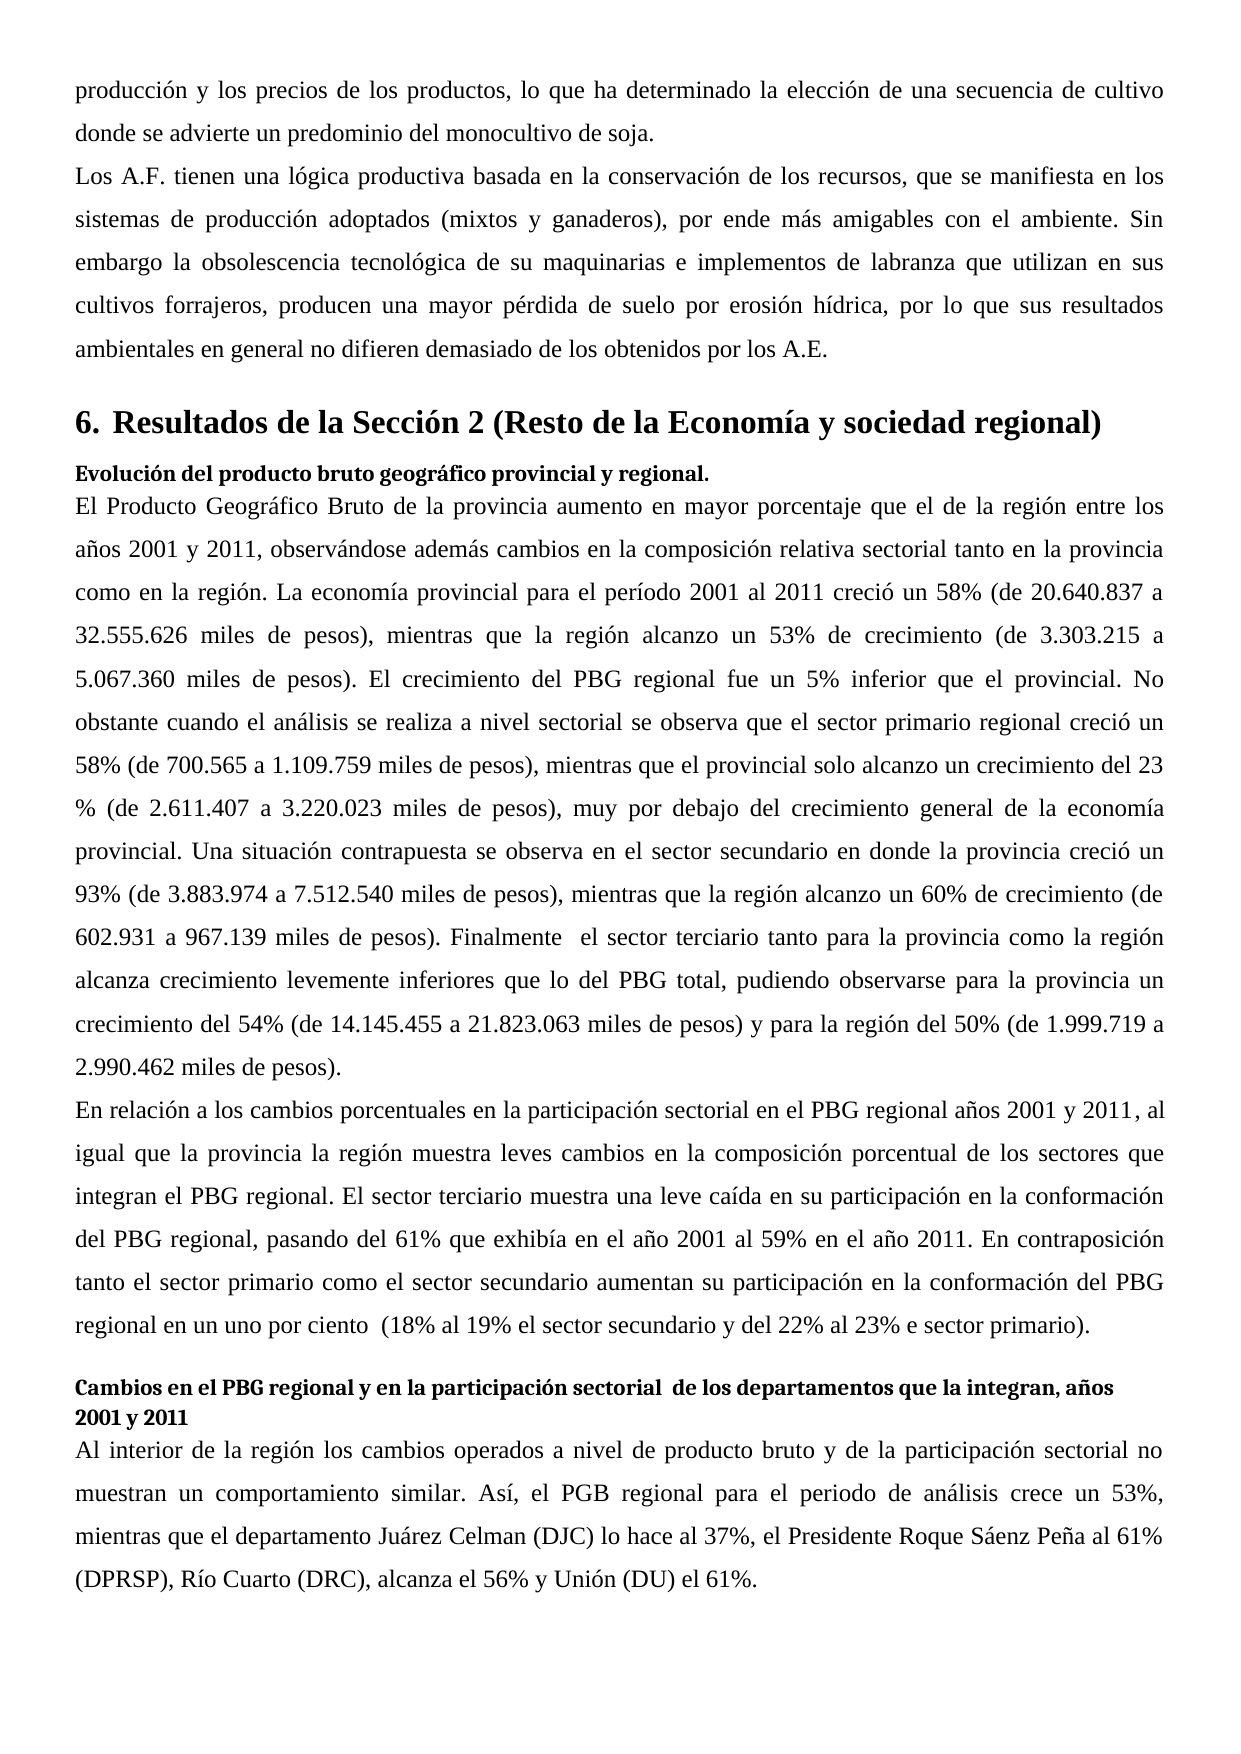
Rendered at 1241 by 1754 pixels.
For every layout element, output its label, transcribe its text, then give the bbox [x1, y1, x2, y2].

text El Producto Geográfico Bruto de la provincia aumento en mayor porcentaje que el de la región entre los años 2001 y 2011, observándose además cambios en la composición relativa sectorial tanto en la provincia como en la región. La economía provincial para el período 2001 al 2011 creció un 58% (de 20.640.837 a 32.555.626 miles de pesos), mientras que la región alcanzo un 53% de crecimiento (de 3.303.215 a 5.067.360 miles de pesos). El crecimiento del PBG regional fue un 5% inferior que el provincial. No obstante cuando el análisis se realiza a nivel sectorial se observa que el sector primario regional creció un 58% (de 700.565 a 1.109.759 miles de pesos), mientras que el provincial solo alcanzo un crecimiento del 23 % (de 2.611.407 a 3.220.023 miles de pesos), muy por debajo del crecimiento general de la economía provincial. Una situación contrapuesta se observa en el sector secundario en donde la provincia creció un 93% (de 3.883.974 a 7.512.540 miles de pesos), mientras que la región alcanzo un 60% de crecimiento (de 602.931 a 967.139 miles de pesos). Finalmente el sector terciario tanto para la provincia como la región alcanza crecimiento levemente inferiores que lo del PBG total, pudiendo observarse para la provincia un crecimiento del 54% (de 14.145.455 a 21.823.063 miles de pesos) y para la región del 50% (de 1.999.719 a 2.990.462 miles de pesos). [75, 491, 1165, 1081]
text En relación a los cambios porcentuales en la participación sectorial en el PBG regional años 2001 y 2011, al igual que la provincia la región muestra leves cambios en la composición porcentual de los sectores que integran el PBG regional. El sector terciario muestra una leve caída en su participación en la conformación del PBG regional, pasando del 61% que exhibía en el año 2001 al 59% en el año 2011. En contraposición tanto el sector primario como el sector secundario aumentan su participación en la conformación del PBG regional en un uno por ciento (18% al 19% el sector secundario y del 22% al 23% e sector primario). [75, 1095, 1165, 1339]
subtitle Evolución del producto bruto geográfico provincial y regional. [75, 461, 1165, 487]
text Al interior de la región los cambios operados a nivel de producto bruto y de la participación sectorial no muestran un comportamiento similar. Así, el PGB regional para el periodo de análisis crece un 53%, mientras que el departamento Juárez Celman (DJC) lo hace al 37%, el Presidente Roque Sáenz Peña al 61% (DPRSP), Río Cuarto (DRC), alcanza el 56% y Unión (DU) el 61%. [75, 1435, 1165, 1593]
subtitle Resultados de la Sección 2 (Resto de la Economía y sociedad regional) [75, 402, 1165, 440]
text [75, 75, 1165, 147]
subtitle Cambios en el PBG regional y en la participación sectorial de los departamentos que la integran, años 2001 y 2011 [75, 1374, 1165, 1431]
text Los A.F. tienen una lógica productiva basada en la conservación de los recursos, que se manifiesta en los sistemas de producción adoptados (mixtos y ganaderos), por ende más amigables con el ambiente. Sin embargo la obsolescencia tecnológica de su maquinarias e implementos de labranza que utilizan en sus cultivos forrajeros, producen una mayor pérdida de suelo por erosión hídrica, por lo que sus resultados ambientales en general no difieren demasiado de los obtenidos por los A.E. [75, 161, 1165, 362]
